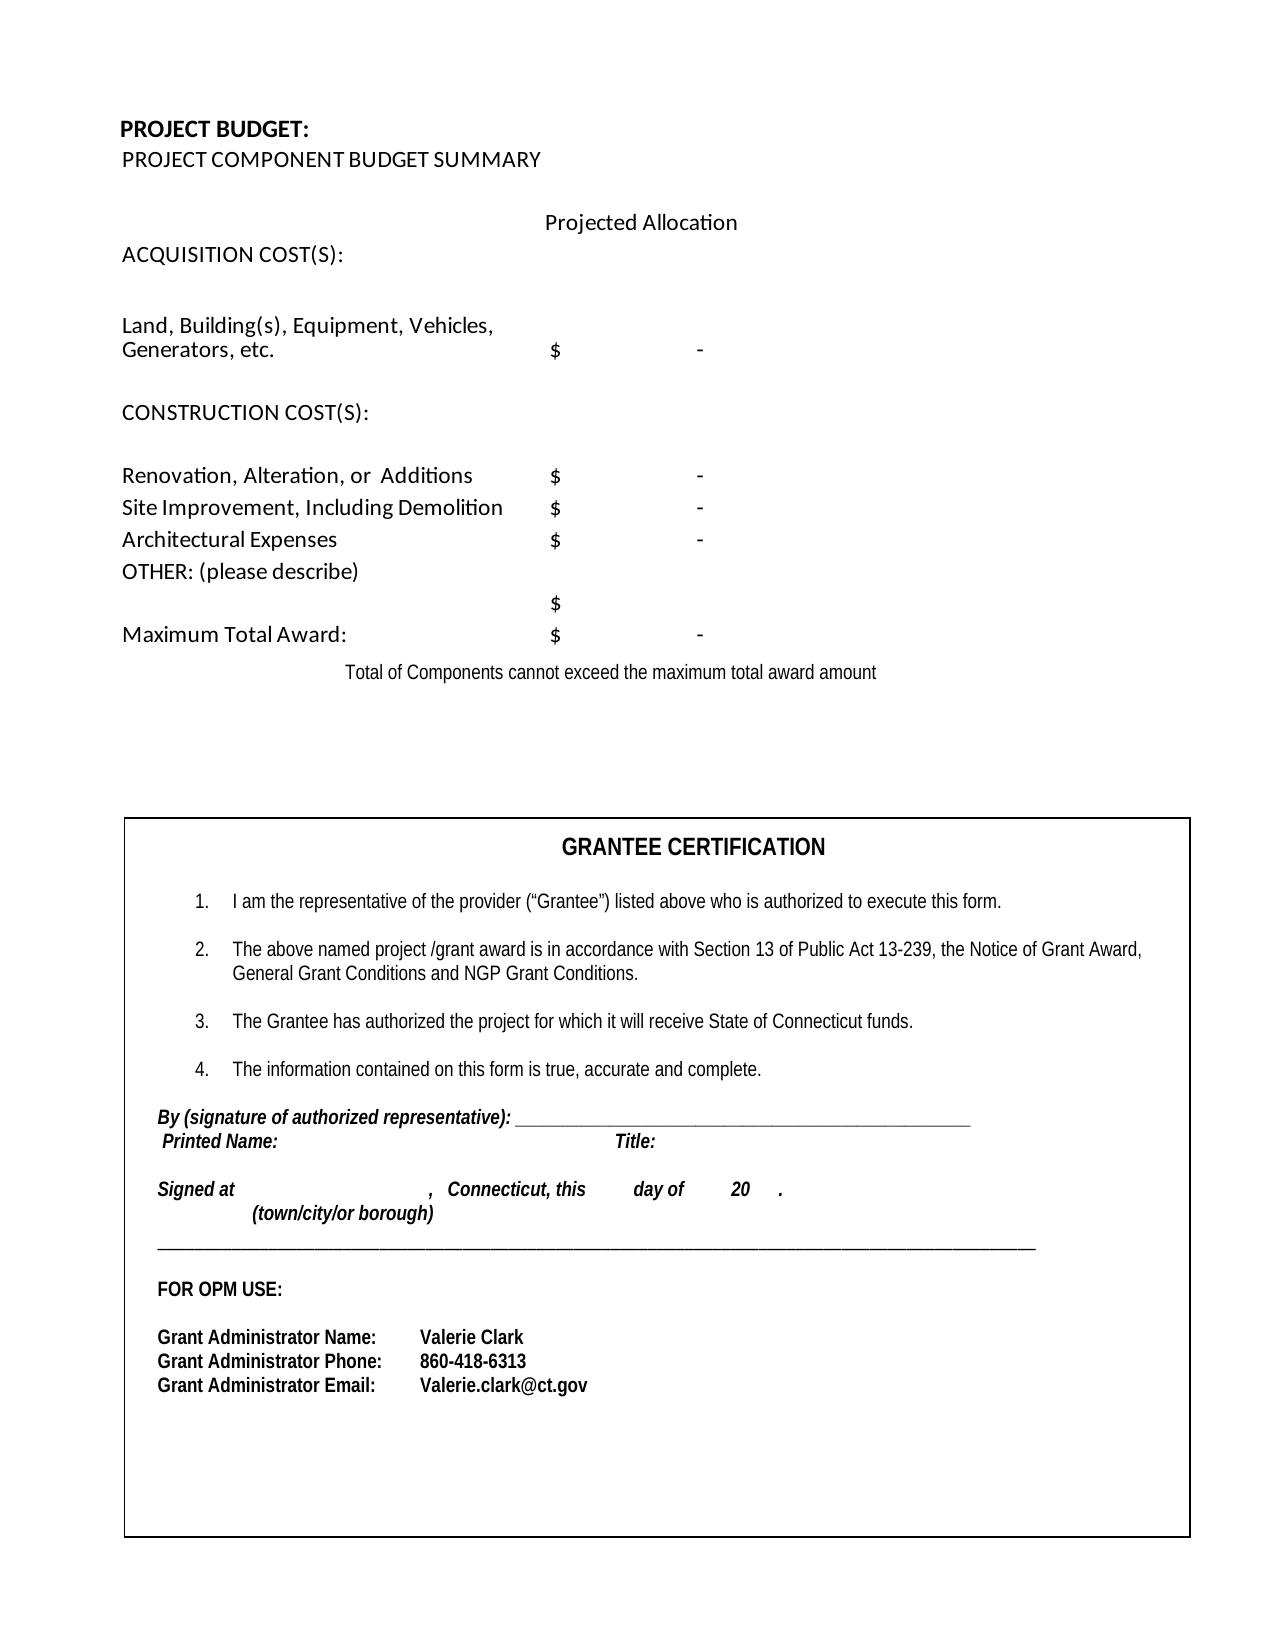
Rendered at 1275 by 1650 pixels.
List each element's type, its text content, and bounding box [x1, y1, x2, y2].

list The Grantee has authorized the project for which it will receive State of Connecticut funds. [195, 1009, 1155, 1033]
text Total of Components cannot exceed the maximum total award amount [120, 660, 1155, 684]
text FOR OPM USE: [157, 1277, 1155, 1301]
text _______________________________________________________________________________________________ [157, 1225, 1155, 1253]
text Grant Administrator Email: Valerie.clark@ct.gov [157, 1373, 1155, 1397]
text Printed Name: Title: [157, 1129, 1155, 1153]
list The above named project /grant award is in accordance with Section 13 of Public Act 13-239, the Notice of Grant Award, General Grant Conditions and NGP Grant Conditions. [195, 937, 1155, 985]
text Grant Administrator Phone: 860-418-6313 [157, 1349, 1155, 1373]
text By (signature of authorized representative): ________________________________________________ [157, 1105, 1155, 1129]
text (town/city/or borough) [157, 1201, 1155, 1225]
list I am the representative of the provider (“Grantee”) listed above who is authorized to execute this form. [195, 889, 1155, 913]
text Grant Administrator Name: Valerie Clark [157, 1325, 1155, 1349]
list The information contained on this form is true, accurate and complete. [195, 1057, 1155, 1081]
text Signed at , Connecticut, this day of 20 . [157, 1177, 1155, 1201]
list GRANTEE CERTIFICATION [232, 832, 1155, 861]
text PROJECT BUDGET: [120, 113, 1155, 144]
